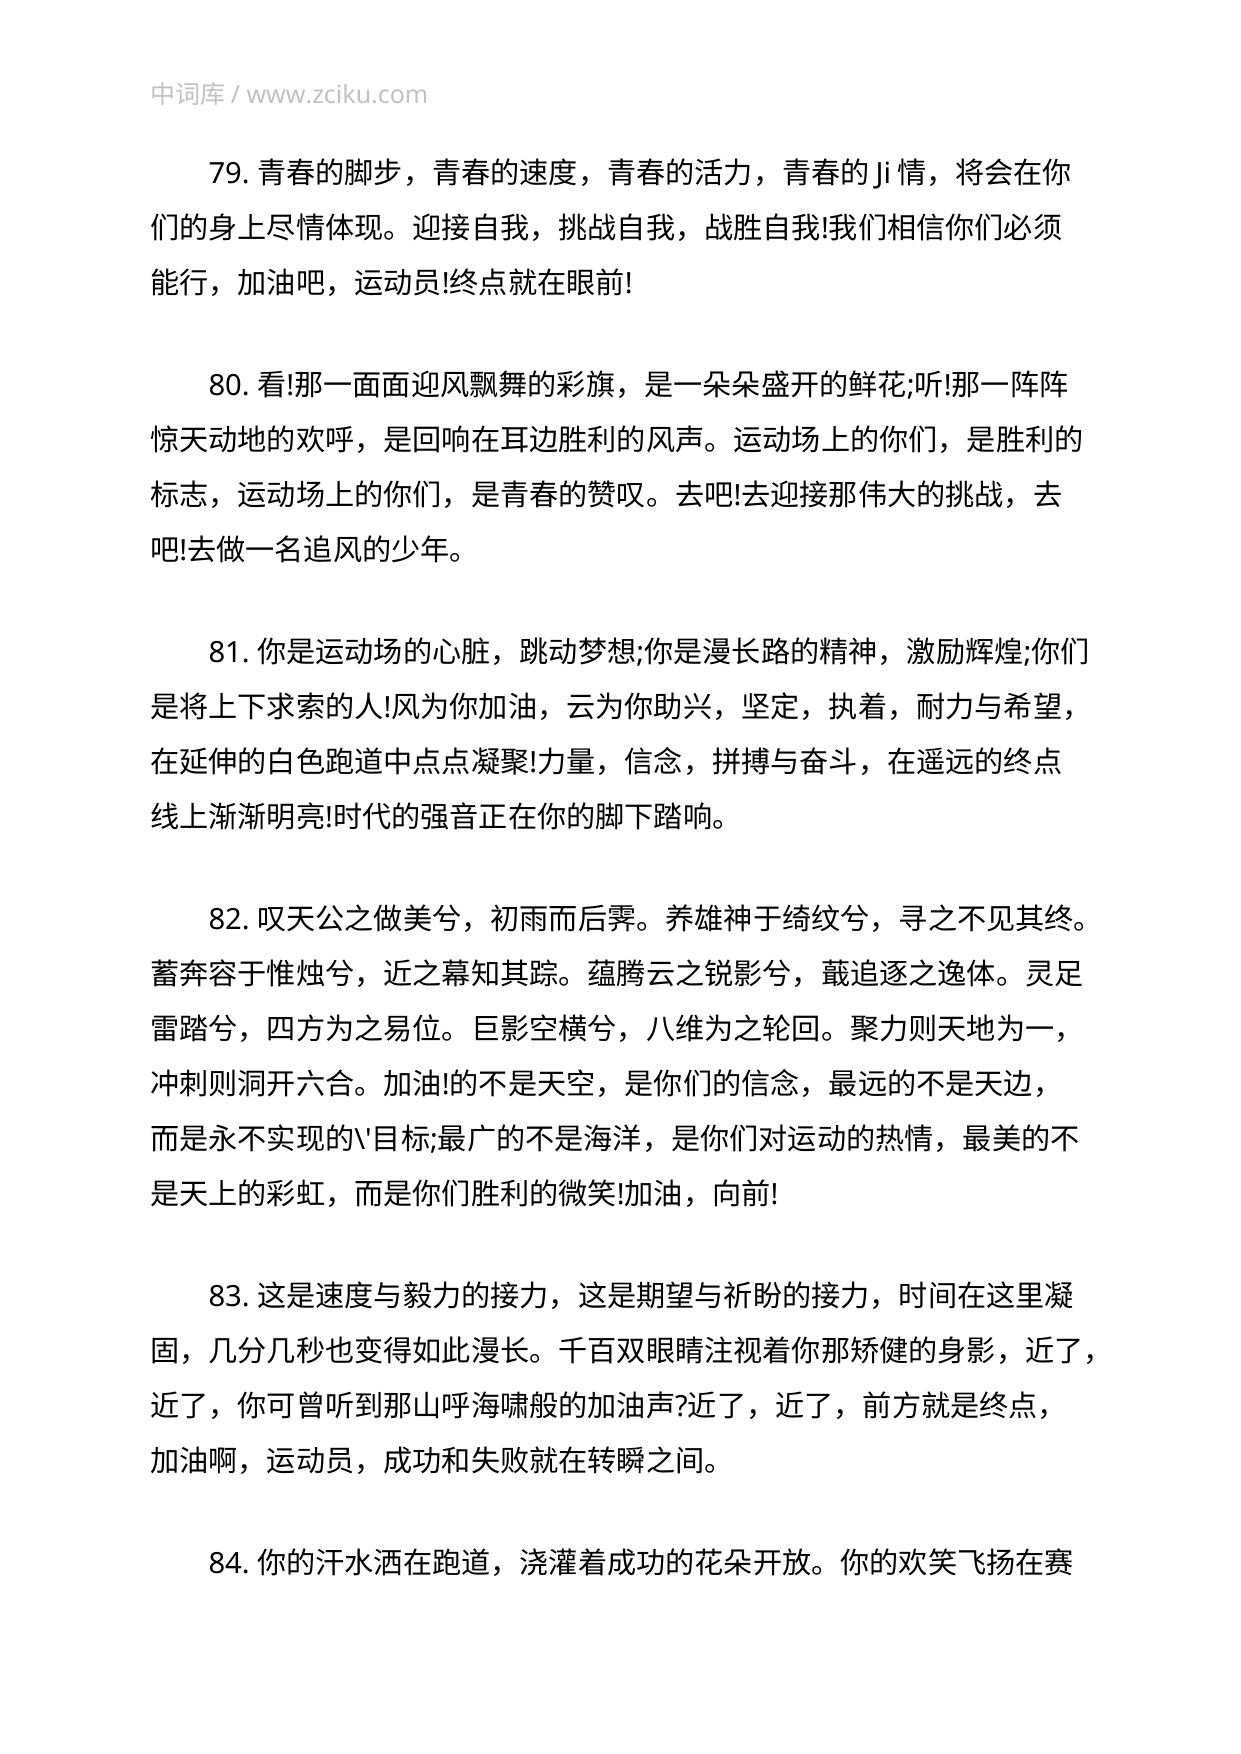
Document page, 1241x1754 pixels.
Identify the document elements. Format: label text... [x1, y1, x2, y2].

text 82. 叹天公之做美兮，初雨而后霁。养雄神于绮纹兮，寻之不见其终。蓄奔容于惟烛兮，近之幕知其踪。蕴腾云之锐影兮，蕺追逐之逸体。灵足雷踏兮，四方为之易位。巨影空横兮，八维为之轮回。聚力则天地为一，冲刺则洞开六合。加油!的不是天空，是你们的信念，最远的不是天边，而是永不实现的\'目标;最广的不是海洋，是你们对运动的热情，最美的不是天上的彩虹，而是你们胜利的微笑!加油，向前! [150, 896, 1090, 1213]
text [150, 1539, 1090, 1582]
text 81. 你是运动场的心脏，跳动梦想;你是漫长路的精神，激励辉煌;你们是将上下求索的人!风为你加油，云为你助兴，坚定，执着，耐力与希望，在延伸的白色跑道中点点凝聚!力量，信念，拼搏与奋斗，在遥远的终点线上渐渐明亮!时代的强音正在你的脚下踏响。 [150, 629, 1090, 836]
text 79. 青春的脚步，青春的速度，青春的活力，青春的Ji情，将会在你们的身上尽情体现。迎接自我，挑战自我，战胜自我!我们相信你们必须能行，加油吧，运动员!终点就在眼前! [150, 150, 1090, 302]
text 80. 看!那一面面迎风飘舞的彩旗，是一朵朵盛开的鲜花;听!那一阵阵惊天动地的欢呼，是回响在耳边胜利的风声。运动场上的你们，是胜利的标志，运动场上的你们，是青春的赞叹。去吧!去迎接那伟大的挑战，去吧!去做一名追风的少年。 [150, 362, 1090, 569]
text 83. 这是速度与毅力的接力，这是期望与祈盼的接力，时间在这里凝固，几分几秒也变得如此漫长。千百双眼睛注视着你那矫健的身影，近了，近了，你可曾听到那山呼海啸般的加油声?近了，近了，前方就是终点，加油啊，运动员，成功和失败就在转瞬之间。 [150, 1273, 1090, 1480]
